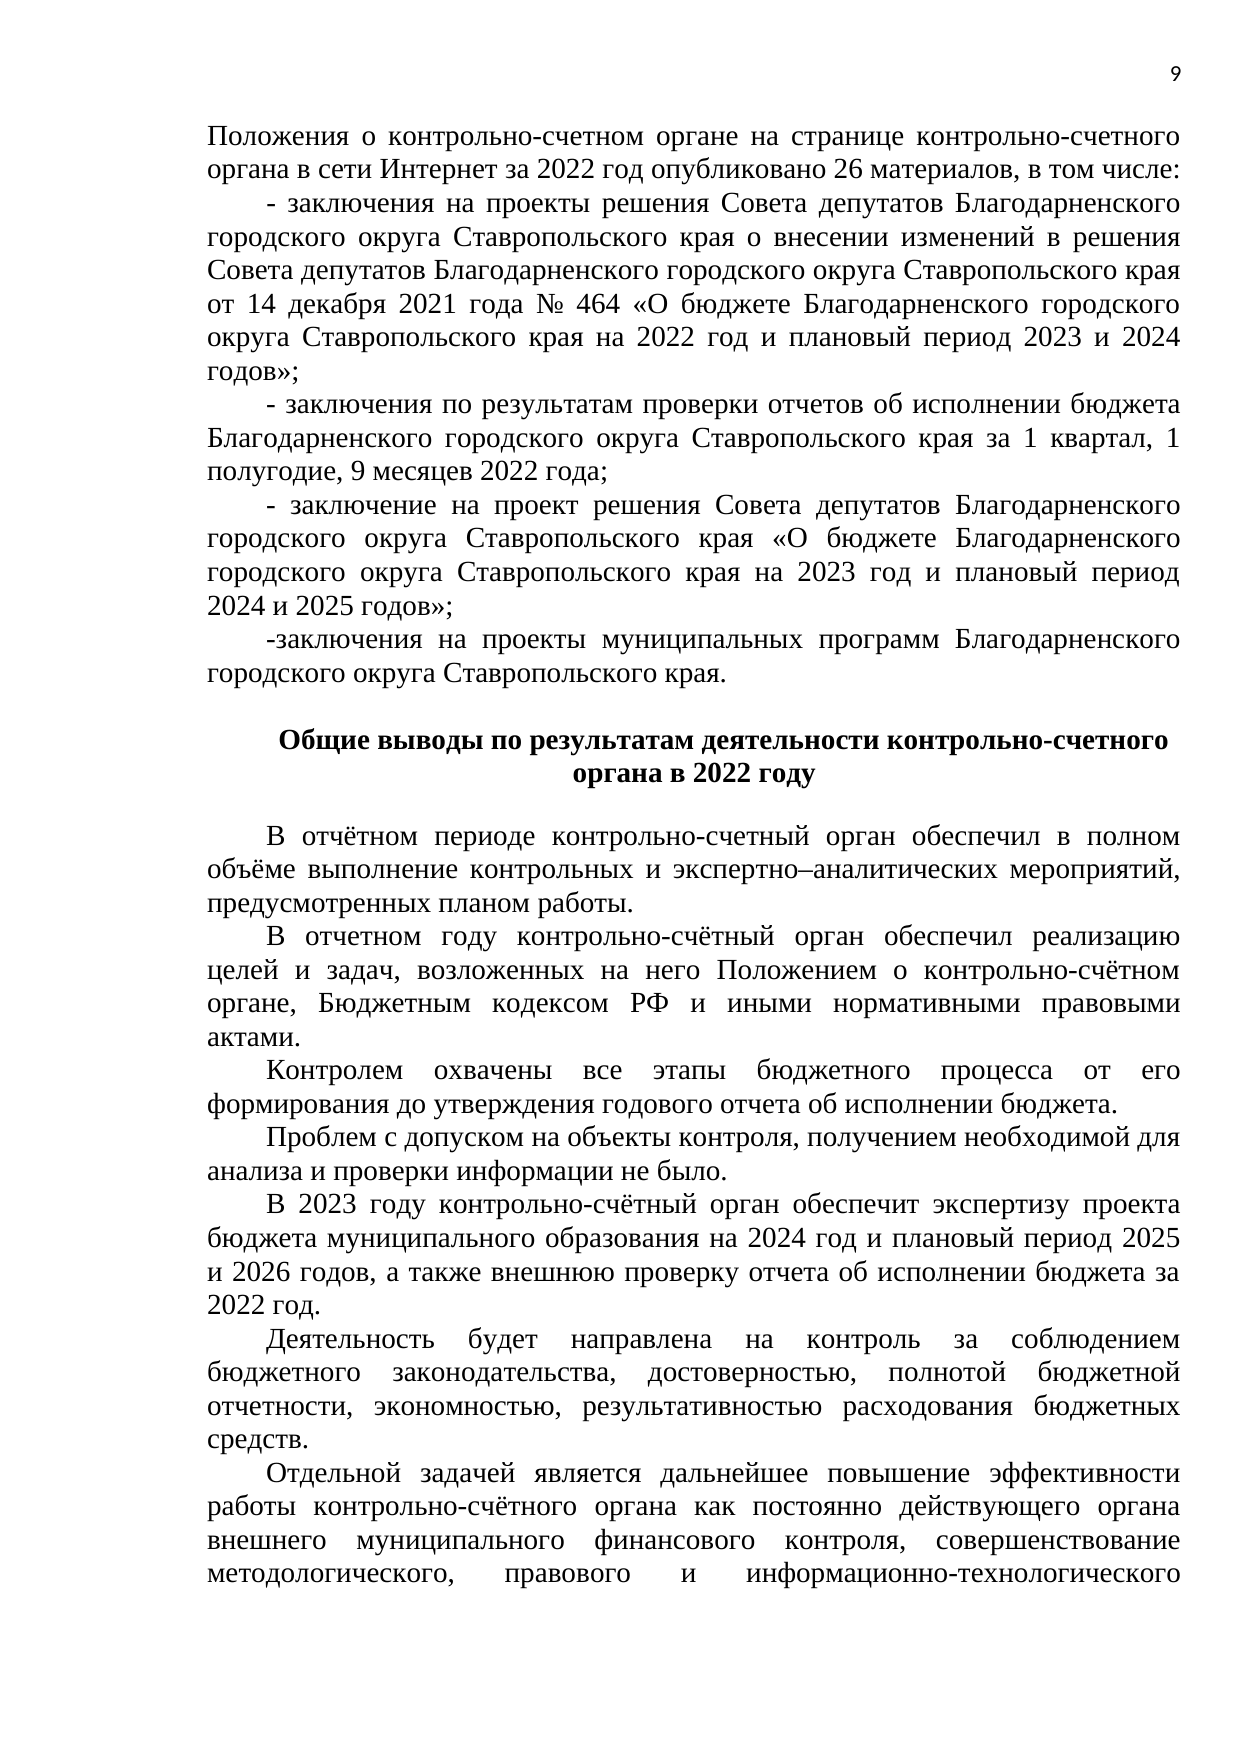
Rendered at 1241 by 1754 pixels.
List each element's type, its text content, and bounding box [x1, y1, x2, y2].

text В отчётном периоде контрольно-счетный орган обеспечил в полном объёме выполнение контрольных и экспертно–аналитических мероприятий, предусмотренных планом работы. [207, 818, 1181, 918]
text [207, 1455, 1181, 1589]
text Общие выводы по результатам деятельности контрольно-счетного органа в 2022 году [207, 722, 1181, 789]
text Деятельность будет направлена на контроль за соблюдением бюджетного законодательства, достоверностью, полнотой бюджетной отчетности, экономностью, результативностью расходования бюджетных средств. [207, 1321, 1181, 1455]
text -заключения на проекты муниципальных программ Благодарненского городского округа Ставропольского края. [207, 621, 1181, 688]
list - заключения на проекты решения Совета депутатов Благодарненского городского округа Ставропольского края о внесении изменений в решения Совета депутатов Благодарненского городского округа Ставропольского края от 14 декабря 2021 года № 464 «О бюджете Благодарненского городского округа Ставропольского края на 2022 год и плановый период 2023 и 2024 годов»; [207, 185, 1181, 386]
text В отчетном году контрольно-счётный орган обеспечил реализацию целей и задач, возложенных на него Положением о контрольно-счётном органе, Бюджетным кодексом РФ и иными нормативными правовыми актами. [207, 918, 1181, 1052]
text - заключения по результатам проверки отчетов об исполнении бюджета Благодарненского городского округа Ставропольского края за 1 квартал, 1 полугодие, 9 месяцев 2022 года; [207, 386, 1181, 487]
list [207, 118, 1181, 185]
text Проблем с допуском на объекты контроля, получением необходимой для анализа и проверки информации не было. [207, 1119, 1181, 1187]
text Контролем охвачены все этапы бюджетного процесса от его формирования до утверждения годового отчета об исполнении бюджета. [207, 1052, 1181, 1119]
text - заключение на проект решения Совета депутатов Благодарненского городского округа Ставропольского края «О бюджете Благодарненского городского округа Ставропольского края на 2023 год и плановый период 2024 и 2025 годов»; [207, 487, 1181, 621]
text В 2023 году контрольно-счётный орган обеспечит экспертизу проекта бюджета муниципального образования на 2024 год и плановый период 2025 и 2026 годов, а также внешнюю проверку отчета об исполнении бюджета за 2022 год. [207, 1187, 1181, 1321]
